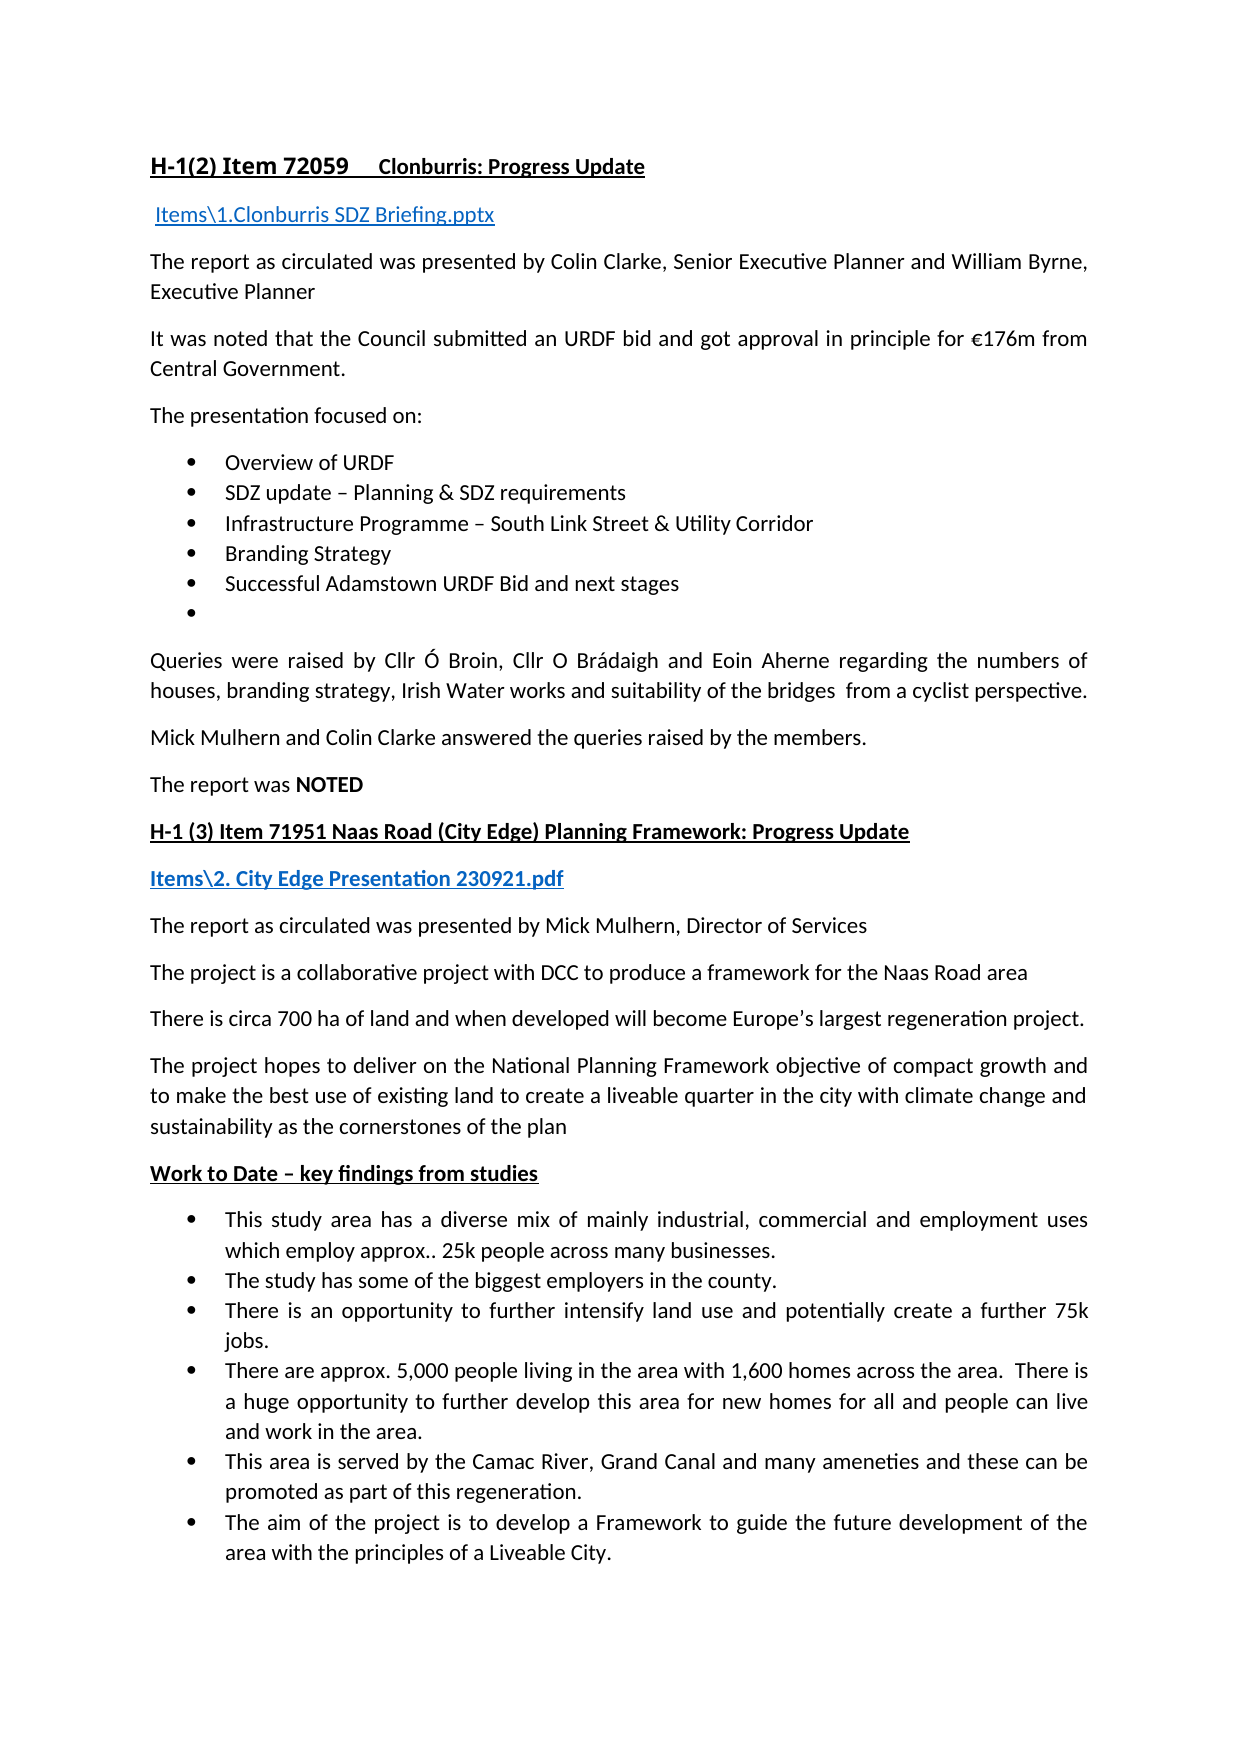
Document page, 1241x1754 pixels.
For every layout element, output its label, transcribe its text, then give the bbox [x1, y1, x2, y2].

text Mick Mulhern and Colin Clarke answered the queries raised by the members. [150, 723, 1090, 751]
text H-1 (3) Item 71951 Naas Road (City Edge) Planning Framework: Progress Update [150, 817, 1090, 845]
list SDZ update – Planning & SDZ requirements [187, 478, 1090, 507]
list Branding Strategy [187, 539, 1090, 567]
text There is circa 700 ha of land and when developed will become Europe’s largest regeneration project. [150, 1004, 1090, 1033]
list Infrastructure Programme – South Link Street & Utility Corridor [187, 509, 1090, 537]
text Queries were raised by Cllr Ó Broin, Cllr O Brádaigh and Eoin Aherne regarding the numbers of houses, branding strategy, Irish Water works and suitability of the bridges from a cyclist perspective. [150, 646, 1090, 704]
text H-1(2) Item 72059 Clonburris: Progress Update [150, 150, 1090, 181]
text Work to Date – key findings from studies [150, 1159, 1090, 1187]
text The presentation focused on: [150, 401, 1090, 429]
text The report as circulated was presented by Colin Clarke, Senior Executive Planner and William Byrne, Executive Planner [150, 247, 1090, 306]
list This study area has a diverse mix of mainly industrial, commercial and employment uses which employ approx.. 25k people across many businesses. [187, 1206, 1090, 1264]
text The project hopes to deliver on the National Planning Framework objective of compact growth and to make the best use of existing land to create a liveable quarter in the city with climate change and sustainability as the cornerstones of the plan [150, 1051, 1090, 1140]
text Items\1.Clonburris SDZ Briefing.pptx [150, 200, 1090, 228]
list This area is served by the Camac River, Grand Canal and many ameneties and these can be promoted as part of this regeneration. [187, 1447, 1090, 1506]
list Overview of URDF [187, 448, 1090, 476]
text It was noted that the Council submitted an URDF bid and got approval in principle for €176m from Central Government. [150, 324, 1090, 383]
text The report was NOTED [150, 770, 1090, 798]
list Successful Adamstown URDF Bid and next stages [187, 569, 1090, 597]
list The aim of the project is to develop a Framework to guide the future development of the area with the principles of a Liveable City. [187, 1508, 1090, 1566]
list There are approx. 5,000 people living in the area with 1,600 homes across the area. There is a huge opportunity to further develop this area for new homes for all and people can live and work in the area. [187, 1357, 1090, 1445]
text The report as circulated was presented by Mick Mulhern, Director of Services [150, 911, 1090, 939]
list The study has some of the biggest employers in the county. [187, 1266, 1090, 1294]
text The project is a collaborative project with DCC to produce a framework for the Naas Road area [150, 958, 1090, 986]
text Items\2. City Edge Presentation 230921.pdf [150, 864, 1090, 892]
list There is an opportunity to further intensify land use and potentially create a further 75k jobs. [187, 1296, 1090, 1354]
